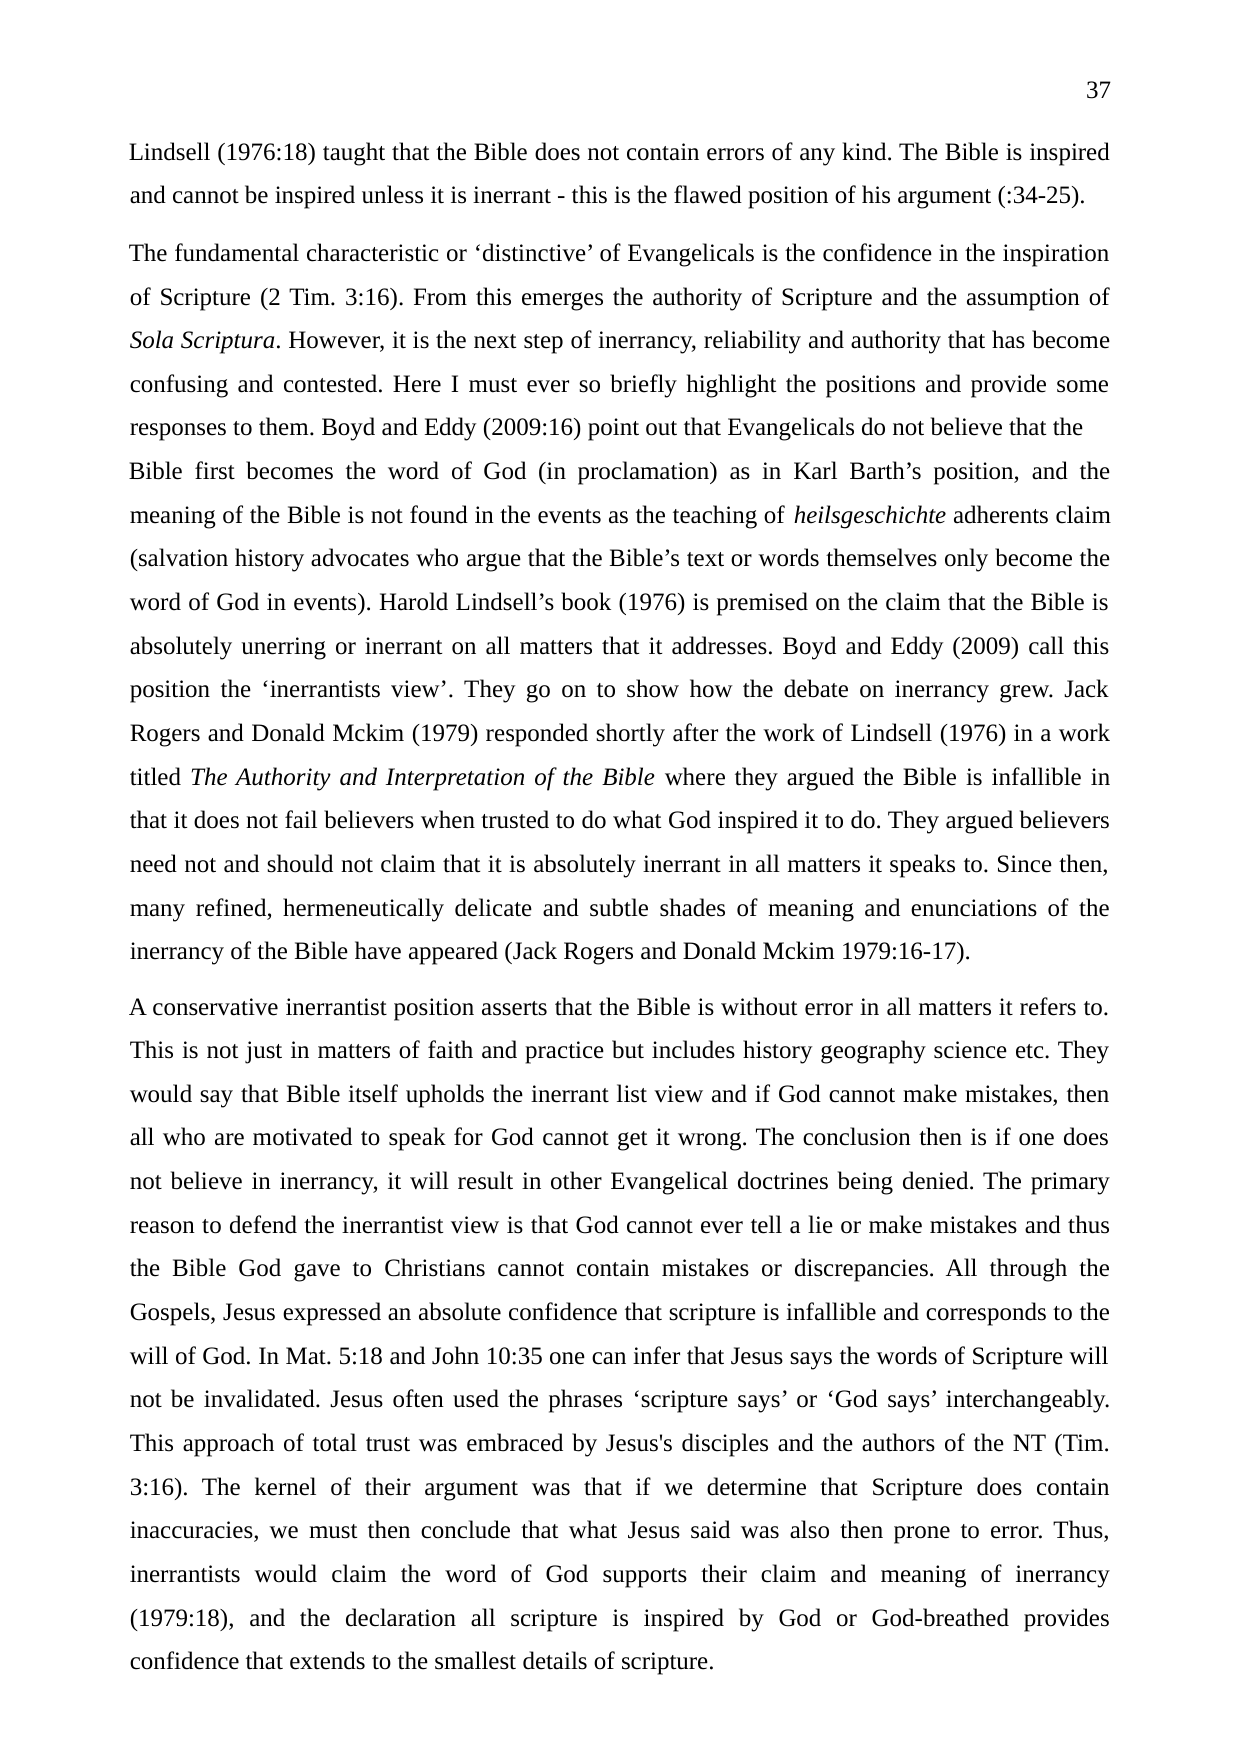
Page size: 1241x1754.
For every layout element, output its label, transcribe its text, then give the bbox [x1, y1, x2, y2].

text A conservative inerrantist position asserts that the Bible is without error in all matters it refers to. This is not just in matters of faith and practice but includes history geography science etc. They would say that Bible itself upholds the inerrant list view and if God cannot make mistakes, then all who are motivated to speak for God cannot get it wrong. The conclusion then is if one does not believe in inerrancy, it will result in other Evangelical doctrines being denied. The primary reason to defend the inerrantist view is that God cannot ever tell a lie or make mistakes and thus the Bible God gave to Christians cannot contain mistakes or discrepancies. All through the Gospels, Jesus expressed an absolute confidence that scripture is infallible and corresponds to the will of God. In Mat. 5:18 and John 10:35 one can infer that Jesus says the words of Scripture will not be invalidated. Jesus often used the phrases ‘scripture says’ or ‘God says’ interchangeably. This approach of total trust was embraced by Jesus's disciples and the authors of the NT (Tim. 3:16). The kernel of their argument was that if we determine that Scripture does contain inaccuracies, we must then conclude that what Jesus said was also then prone to error. Thus, inerrantists would claim the word of God supports their claim and meaning of inerrancy (1979:18), and the declaration all scripture is inspired by God or God-breathed provides confidence that extends to the smallest details of scripture. [128, 992, 1111, 1675]
text Bible first becomes the word of God (in proclamation) as in Karl Barth’s position, and the meaning of the Bible is not found in the events as the teaching of heilsgeschichte adherents claim (salvation history advocates who argue that the Bible’s text or words themselves only become the word of God in events). Harold Lindsell’s book (1976) is premised on the claim that the Bible is absolutely unerring or inerrant on all matters that it addresses. Boyd and Eddy (2009) call this position the ‘inerrantists view’. They go on to show how the debate on inerrancy grew. Jack Rogers and Donald Mckim (1979) responded shortly after the work of Lindsell (1976) in a work titled The Authority and Interpretation of the Bible where they argued the Bible is infallible in that it does not fail believers when trusted to do what God inspired it to do. They argued believers need not and should not claim that it is absolutely inerrant in all matters it speaks to. Since then, many refined, hermeneutically delicate and subtle shades of meaning and enunciations of the inerrancy of the Bible have appeared (Jack Rogers and Donald Mckim 1979:16-17). [128, 456, 1111, 965]
text The fundamental characteristic or ‘distinctive’ of Evangelicals is the confidence in the inspiration of Scripture (2 Tim. 3:16). From this emerges the authority of Scripture and the assumption of Sola Scriptura. However, it is the next step of inerrancy, reliability and authority that has become confusing and contested. Here I must ever so briefly highlight the positions and provide some responses to them. Boyd and Eddy (2009:16) point out that Evangelicals do not believe that the [128, 238, 1111, 441]
text Lindsell (1976:18) taught that the Bible does not contain errors of any kind. The Bible is inspired and cannot be inspired unless it is inerrant - this is the flawed position of his argument (:34-25). [128, 137, 1111, 209]
